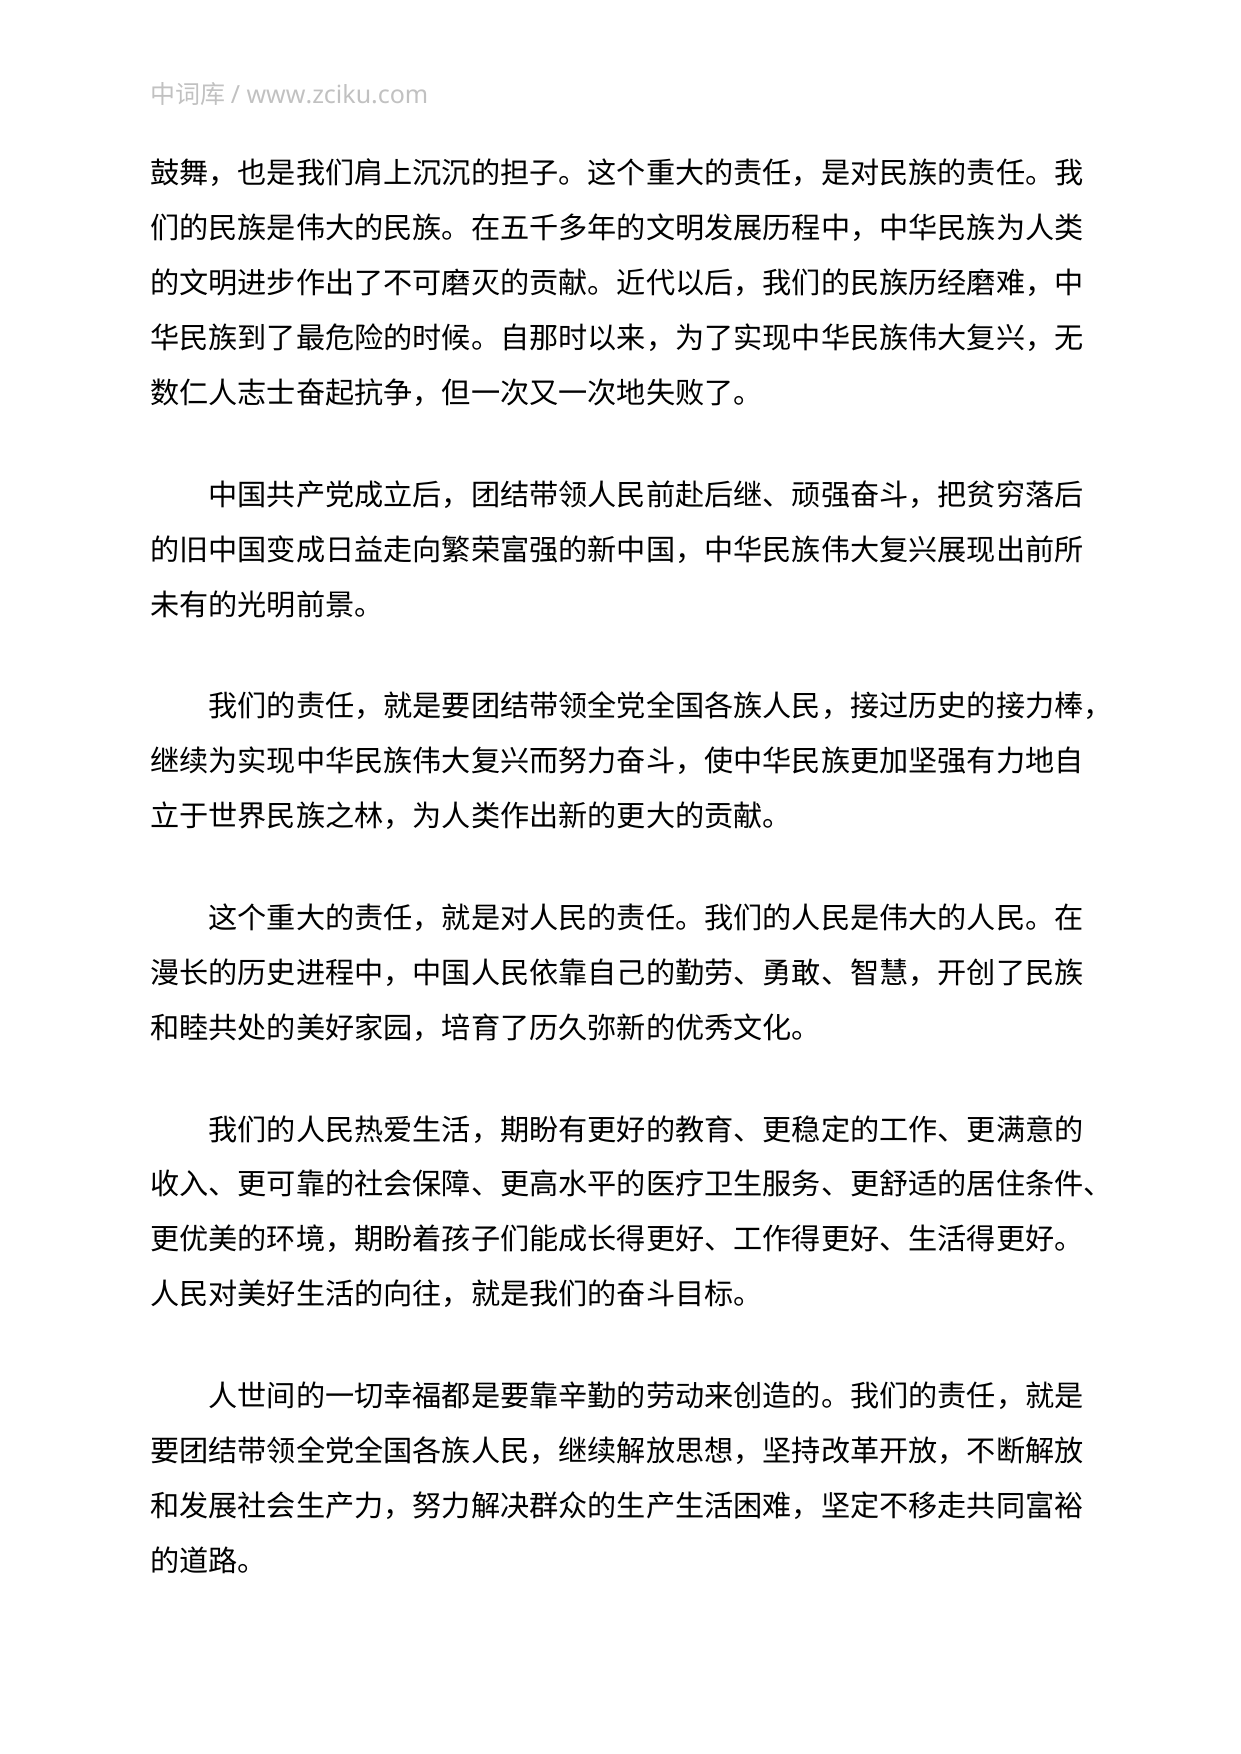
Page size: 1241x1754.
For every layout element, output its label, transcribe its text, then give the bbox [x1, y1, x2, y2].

text 我们的人民热爱生活，期盼有更好的教育、更稳定的工作、更满意的收入、更可靠的社会保障、更高水平的医疗卫生服务、更舒适的居住条件、更优美的环境，期盼着孩子们能成长得更好、工作得更好、生活得更好。人民对美好生活的向往，就是我们的奋斗目标。 [150, 1106, 1090, 1313]
text 中国共产党成立后，团结带领人民前赴后继、顽强奋斗，把贫穷落后的旧中国变成日益走向繁荣富强的新中国，中华民族伟大复兴展现出前所未有的光明前景。 [150, 471, 1090, 623]
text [150, 150, 1090, 412]
text 这个重大的责任，就是对人民的责任。我们的人民是伟大的人民。在漫长的历史进程中，中国人民依靠自己的勤劳、勇敢、智慧，开创了民族和睦共处的美好家园，培育了历久弥新的优秀文化。 [150, 894, 1090, 1047]
text 人世间的一切幸福都是要靠辛勤的劳动来创造的。我们的责任，就是要团结带领全党全国各族人民，继续解放思想，坚持改革开放，不断解放和发展社会生产力，努力解决群众的生产生活困难，坚定不移走共同富裕的道路。 [150, 1372, 1090, 1579]
text 我们的责任，就是要团结带领全党全国各族人民，接过历史的接力棒，继续为实现中华民族伟大复兴而努力奋斗，使中华民族更加坚强有力地自立于世界民族之林，为人类作出新的更大的贡献。 [150, 683, 1090, 835]
